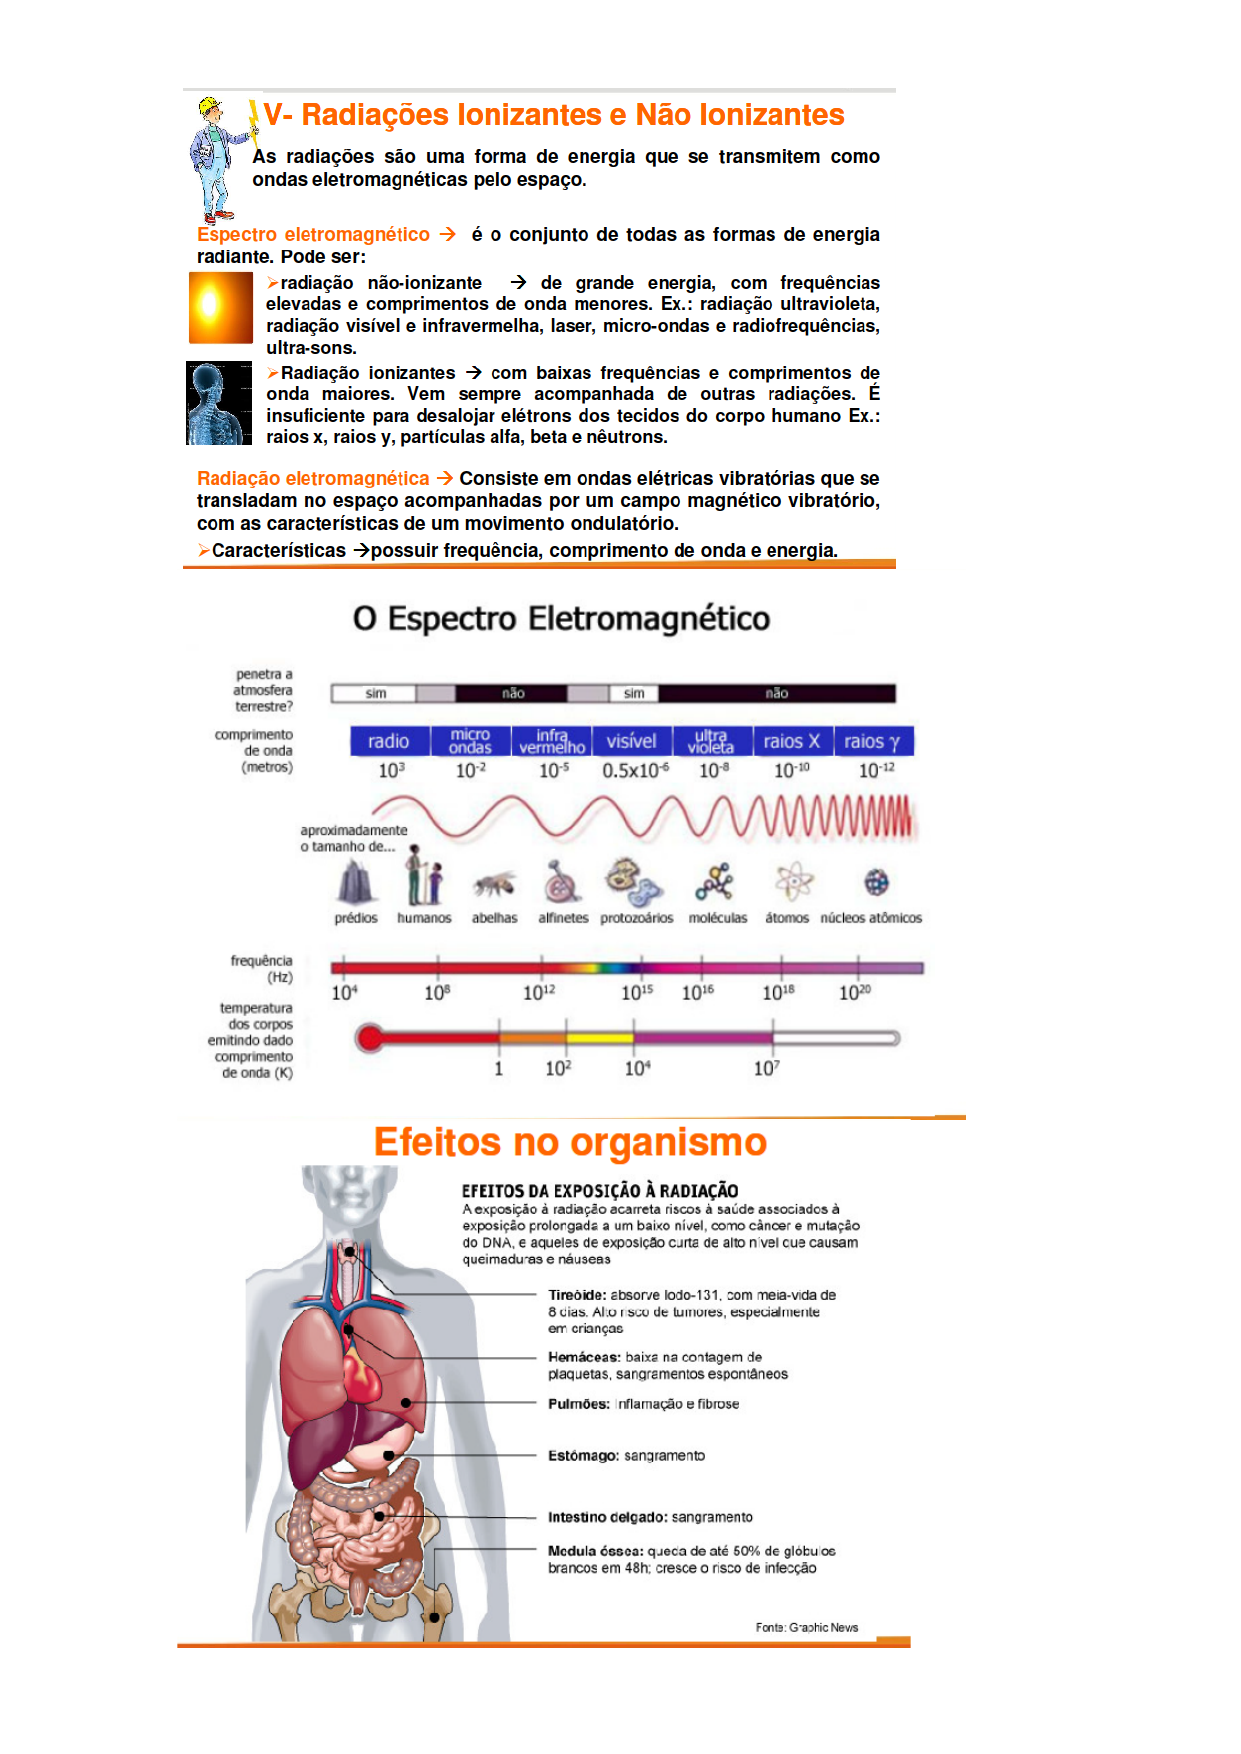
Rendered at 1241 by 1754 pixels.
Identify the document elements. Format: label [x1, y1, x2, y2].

picture [177, 88, 966, 1648]
